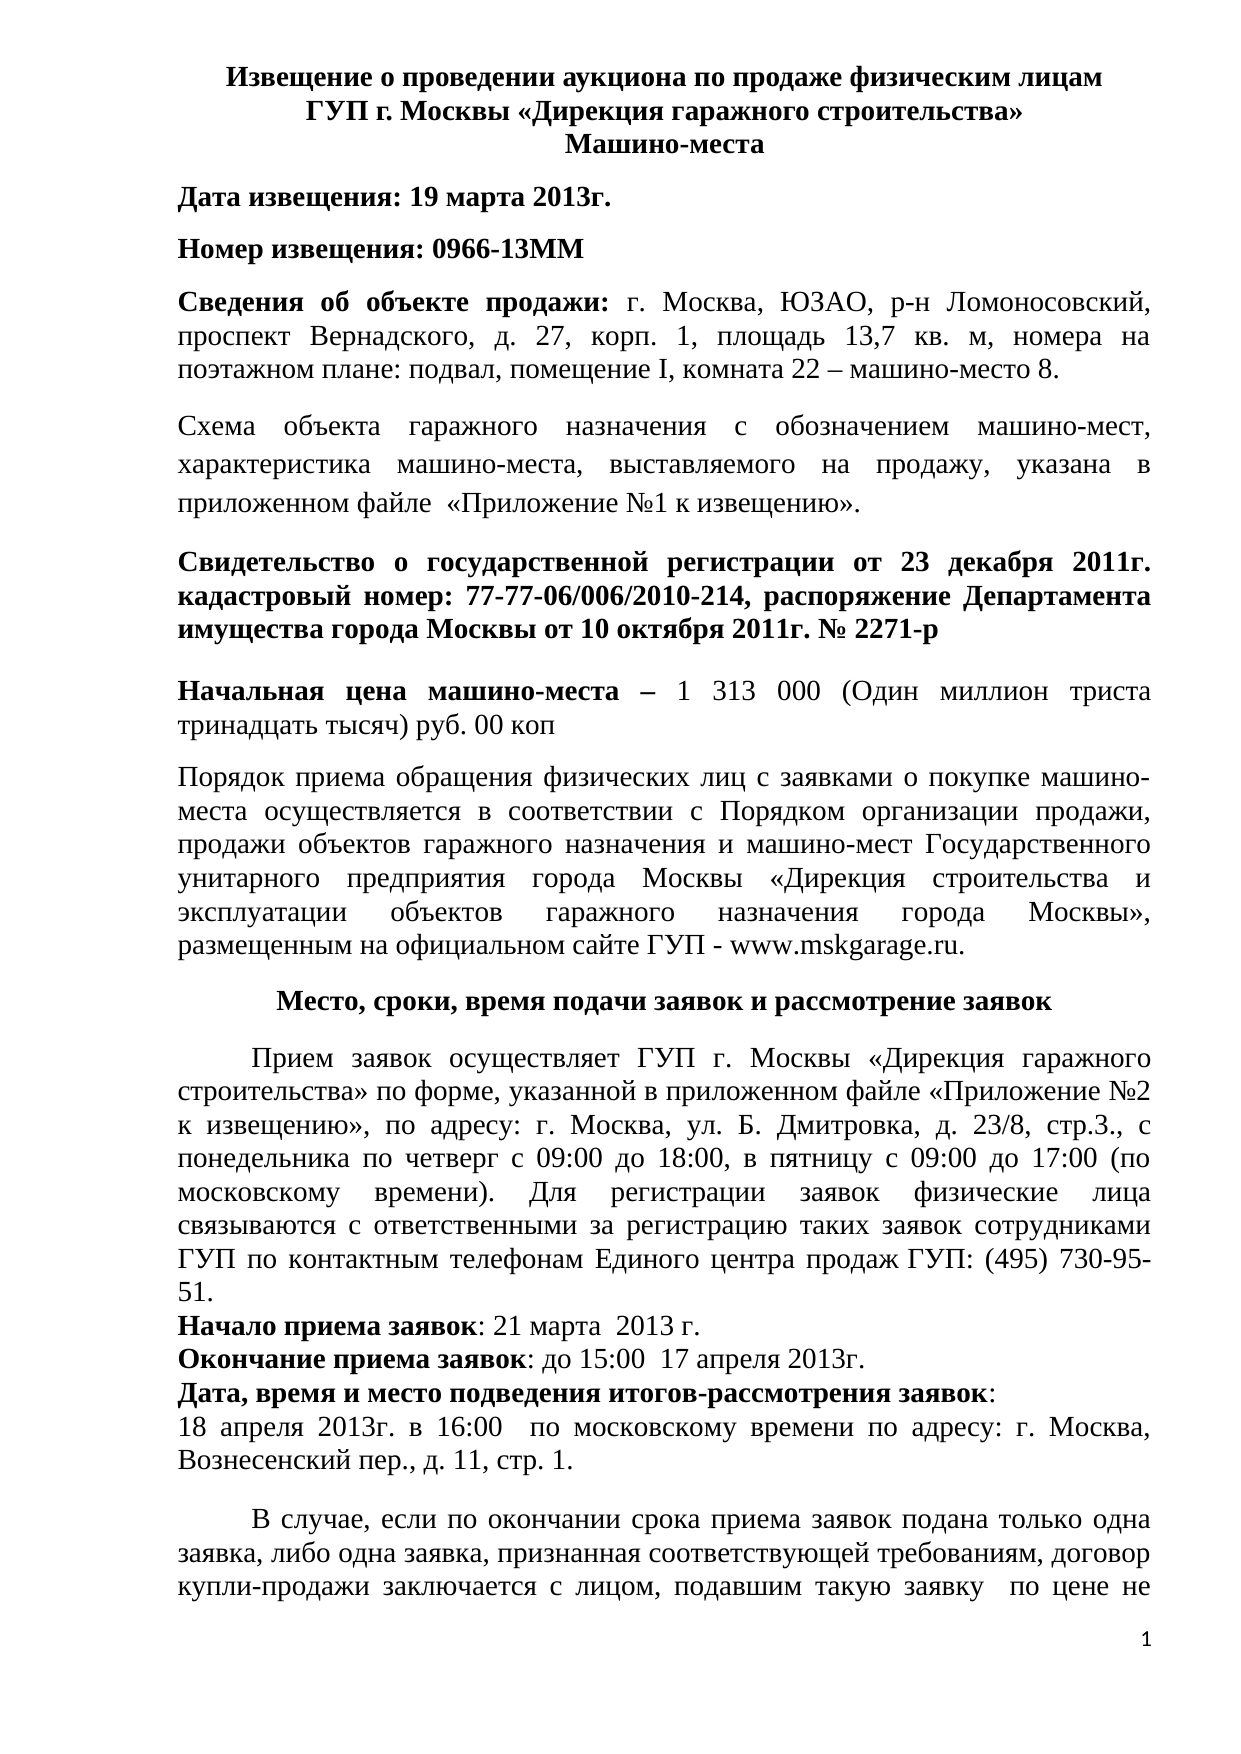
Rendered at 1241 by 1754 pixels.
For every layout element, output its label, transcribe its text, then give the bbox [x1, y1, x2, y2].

text Номер извещения: 0966-13ММ [177, 232, 1152, 265]
text Извещение о проведении аукциона по продаже физическим лицам [177, 59, 1152, 93]
text Дата, время и место подведения итогов-рассмотрения заявок: [177, 1375, 1152, 1409]
text Машино-места [177, 126, 1152, 160]
text Порядок приема обращения физических лиц с заявками о покупке машино-места осуществляется в соответствии с Порядком организации продажи, продажи объектов гаражного назначения и машино-мест Государственного унитарного предприятия города Москвы «Дирекция строительства и эксплуатации объектов гаражного назначения города Москвы», размещенным на официальном сайте ГУП - www.mskgarage.ru. [177, 759, 1152, 961]
text Место, сроки, время подачи заявок и рассмотрение заявок [177, 983, 1152, 1017]
text Прием заявок осуществляет ГУП г. Москвы «Дирекция гаражного строительства» по форме, указанной в приложенном файле «Приложение №2 к извещению», по адресу: г. Москва, ул. Б. Дмитровка, д. 23/8, стр.3., с понедельника по четверг с 09:00 до 18:00, в пятницу с 09:00 до 17:00 (по московскому времени). Для регистрации заявок физические лица связываются с ответственными за регистрацию таких заявок сотрудниками ГУП по контактным телефонам Единого центра продаж ГУП: (495) 730-95-51. [177, 1040, 1152, 1308]
text Дата извещения: 19 марта 2013г. [177, 179, 1152, 212]
text Сведения об объекте продажи: г. Москва, ЮЗАО, р-н Ломоносовский, проспект Вернадского, д. 27, корп. 1, площадь 13,7 кв. м, номера на поэтажном плане: подвал, помещение I, комната 22 – машино-место 8. [177, 284, 1152, 385]
text Окончание приема заявок: до 15:00 17 апреля 2013г. [177, 1342, 1152, 1375]
text Начало приема заявок: 21 марта 2013 г. [177, 1308, 1152, 1342]
text 18 апреля 2013г. в 16:00 по московскому времени по адресу: г. Москва, Вознесенский пер., д. 11, стр. 1. [177, 1409, 1152, 1476]
text Свидетельство о государственной регистрации от 23 декабря 2011г. кадастровый номер: 77-77-06/006/2010-214, распоряжение Департамента имущества города Москвы от 10 октября 2011г. № 2271-р [177, 544, 1152, 645]
text Начальная цена машино-места – 1 313 000 (Один миллион триста тринадцать тысяч) руб. 00 коп [177, 673, 1152, 740]
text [177, 1501, 1152, 1602]
text ГУП г. Москвы «Дирекция гаражного строительства» [177, 93, 1152, 126]
text Схема объекта гаражного назначения с обозначением машино-мест, характеристика машино-места, выставляемого на продажу, указана в приложенном файле «Приложение №1 к извещению». [177, 408, 1152, 518]
